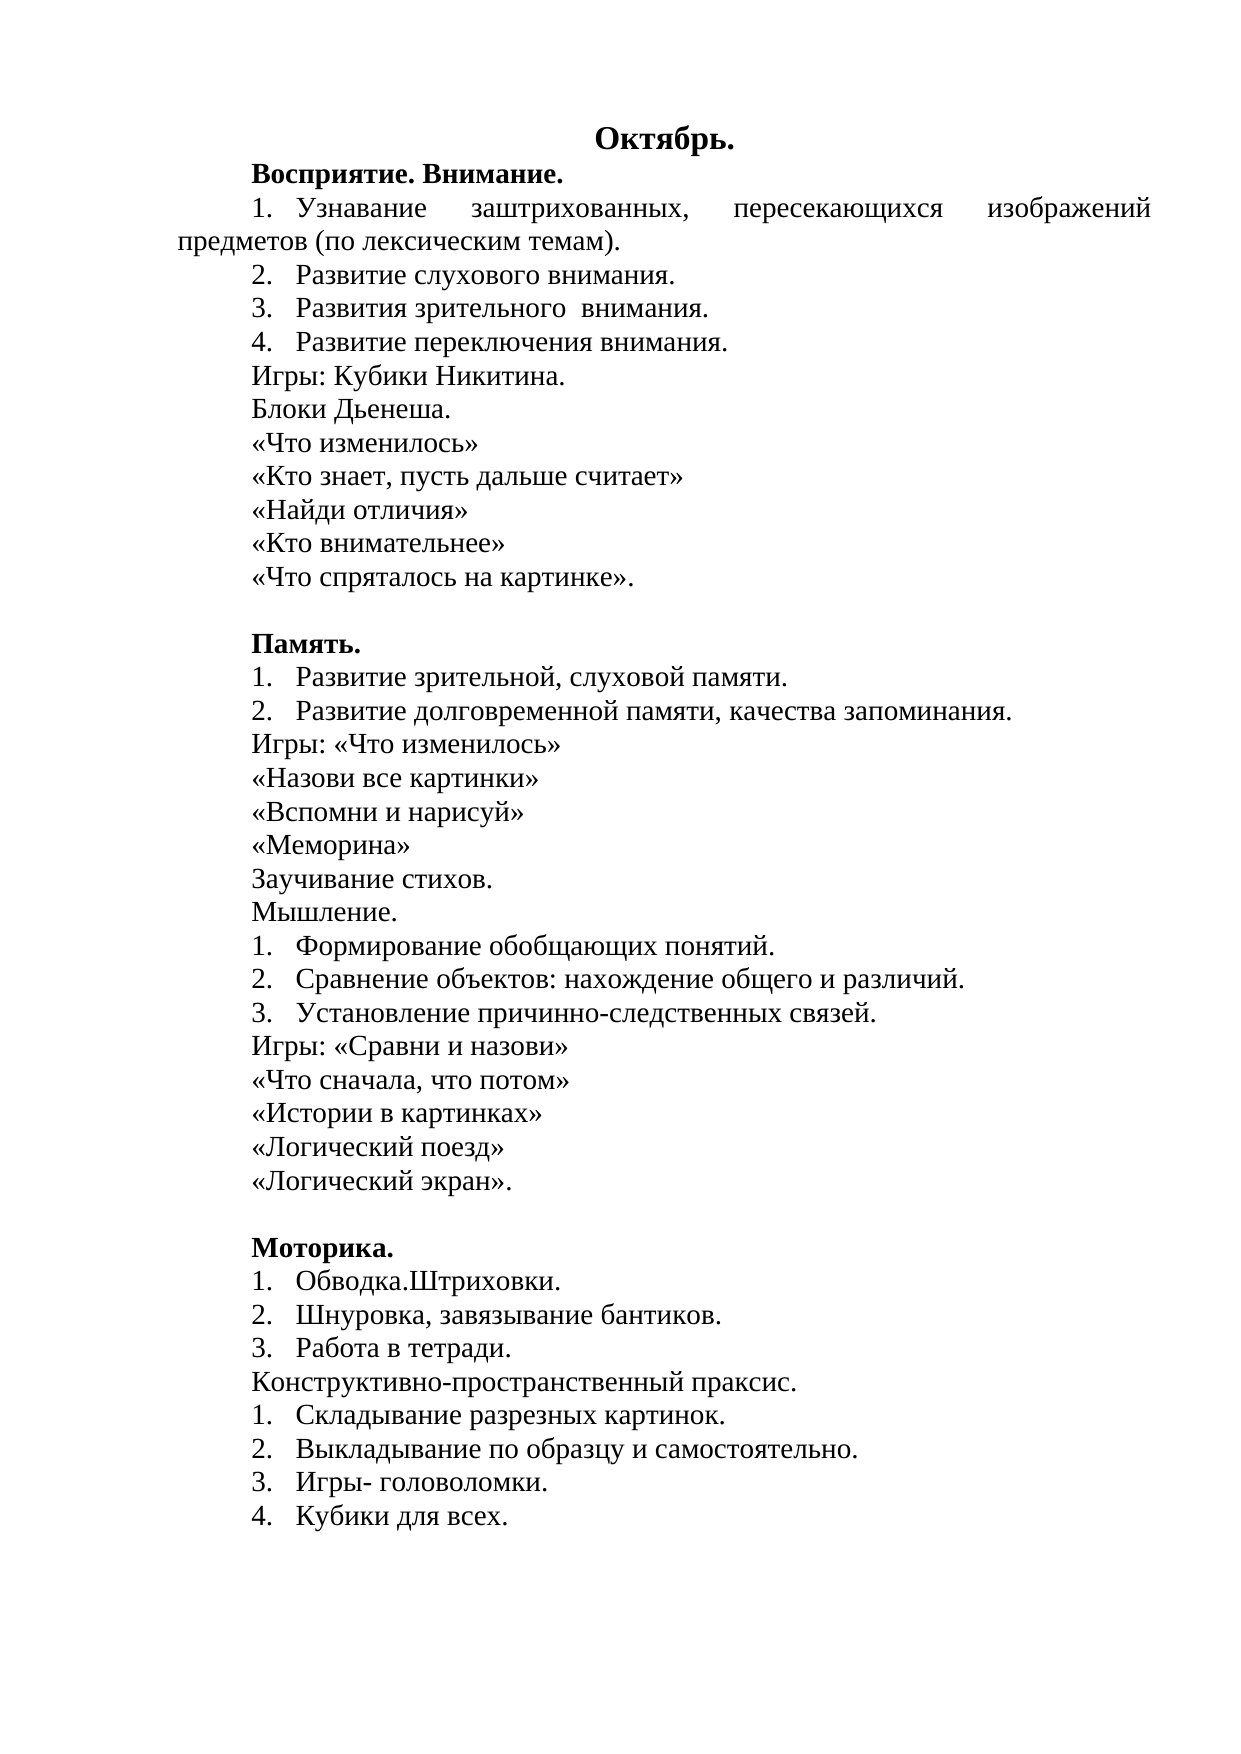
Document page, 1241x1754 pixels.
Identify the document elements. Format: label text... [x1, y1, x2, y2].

text Октябрь. [177, 118, 1152, 156]
list Игры: «Что изменилось» [177, 727, 1152, 760]
list Развитие переключения внимания. [177, 324, 1152, 358]
list Складывание разрезных картинок. [177, 1397, 1152, 1431]
list Сравнение объектов: нахождение общего и различий. [177, 961, 1152, 995]
list Игры: «Сравни и назови» [177, 1028, 1152, 1062]
list Развитие долговременной памяти, качества запоминания. [177, 693, 1152, 727]
list Развитие зрительной, слуховой памяти. [177, 659, 1152, 693]
list «Логический экран». [177, 1163, 1152, 1196]
list «Вспомни и нарисуй» [177, 794, 1152, 827]
list Формирование обобщающих понятий. [177, 928, 1152, 961]
list Заучивание стихов. [177, 861, 1152, 894]
list «Что сначала, что потом» [177, 1062, 1152, 1096]
list Узнавание заштрихованных, пересекающихся изображений предметов (по лексическим темам). [177, 190, 1152, 257]
list Обводка.Штриховки. [177, 1263, 1152, 1297]
list Моторика. [177, 1230, 1152, 1263]
list Шнуровка, завязывание бантиков. [177, 1297, 1152, 1330]
list «Назови все картинки» [177, 760, 1152, 794]
list Блоки Дьенеша. [177, 391, 1152, 425]
list Кубики для всех. [177, 1498, 1152, 1532]
list Развития зрительного внимания. [177, 291, 1152, 324]
list «Найди отличия» [177, 492, 1152, 525]
list Установление причинно-следственных связей. [177, 995, 1152, 1028]
list «Что изменилось» [177, 425, 1152, 458]
list Игры: Кубики Никитина. [177, 358, 1152, 391]
list Память. [177, 626, 1152, 659]
list «Кто внимательнее» [177, 525, 1152, 559]
list «Логический поезд» [177, 1129, 1152, 1163]
list Работа в тетради. [177, 1330, 1152, 1364]
list Мышление. [177, 894, 1152, 928]
list Выкладывание по образцу и самостоятельно. [177, 1431, 1152, 1464]
list «Кто знает, пусть дальше считает» [177, 458, 1152, 492]
text Конструктивно-пространственный праксис. [177, 1364, 1152, 1397]
list «Истории в картинках» [177, 1096, 1152, 1129]
list «Меморина» [177, 827, 1152, 861]
list Игры- головоломки. [177, 1464, 1152, 1498]
list «Что спряталось на картинке». [177, 559, 1152, 592]
text Восприятие. Внимание. [177, 156, 1152, 190]
list Развитие слухового внимания. [177, 257, 1152, 291]
